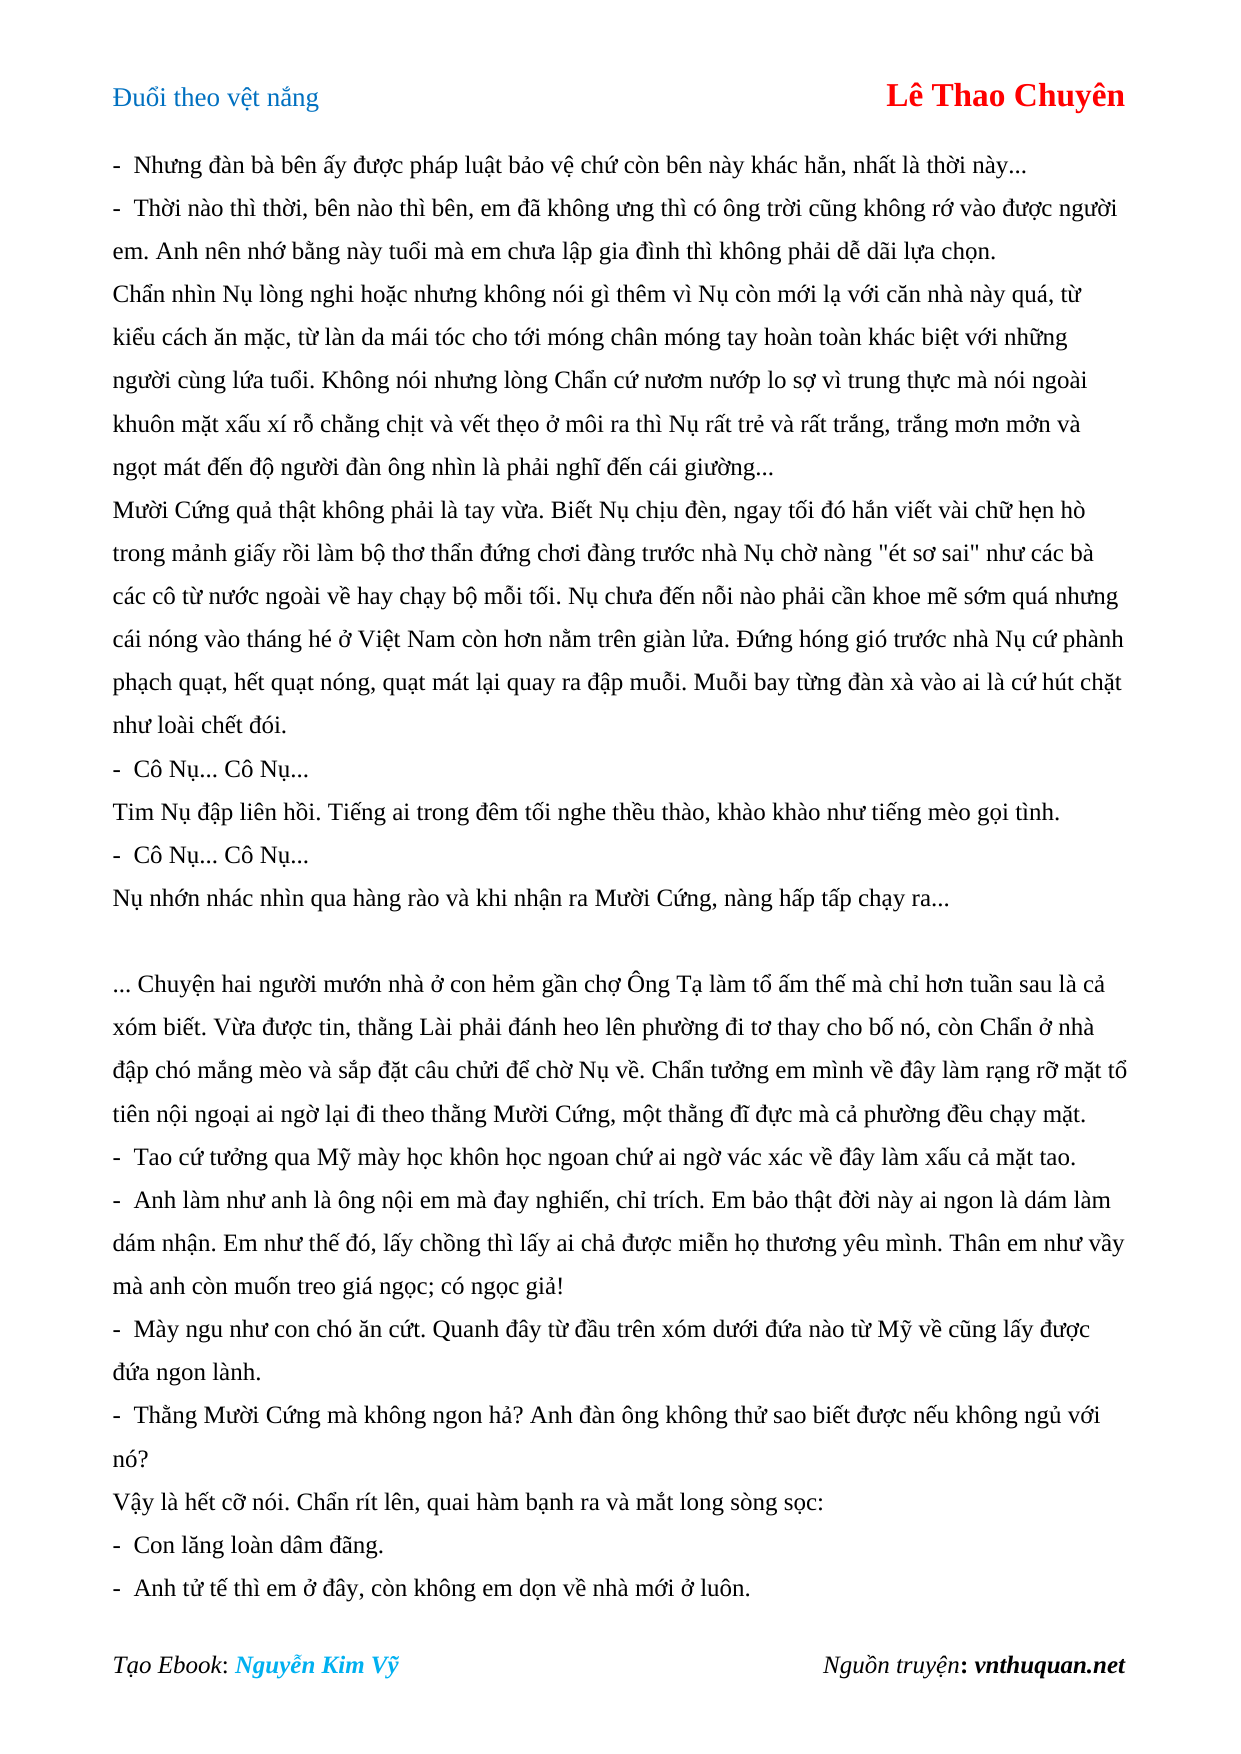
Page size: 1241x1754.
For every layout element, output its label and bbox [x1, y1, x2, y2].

text [112, 150, 1128, 1602]
